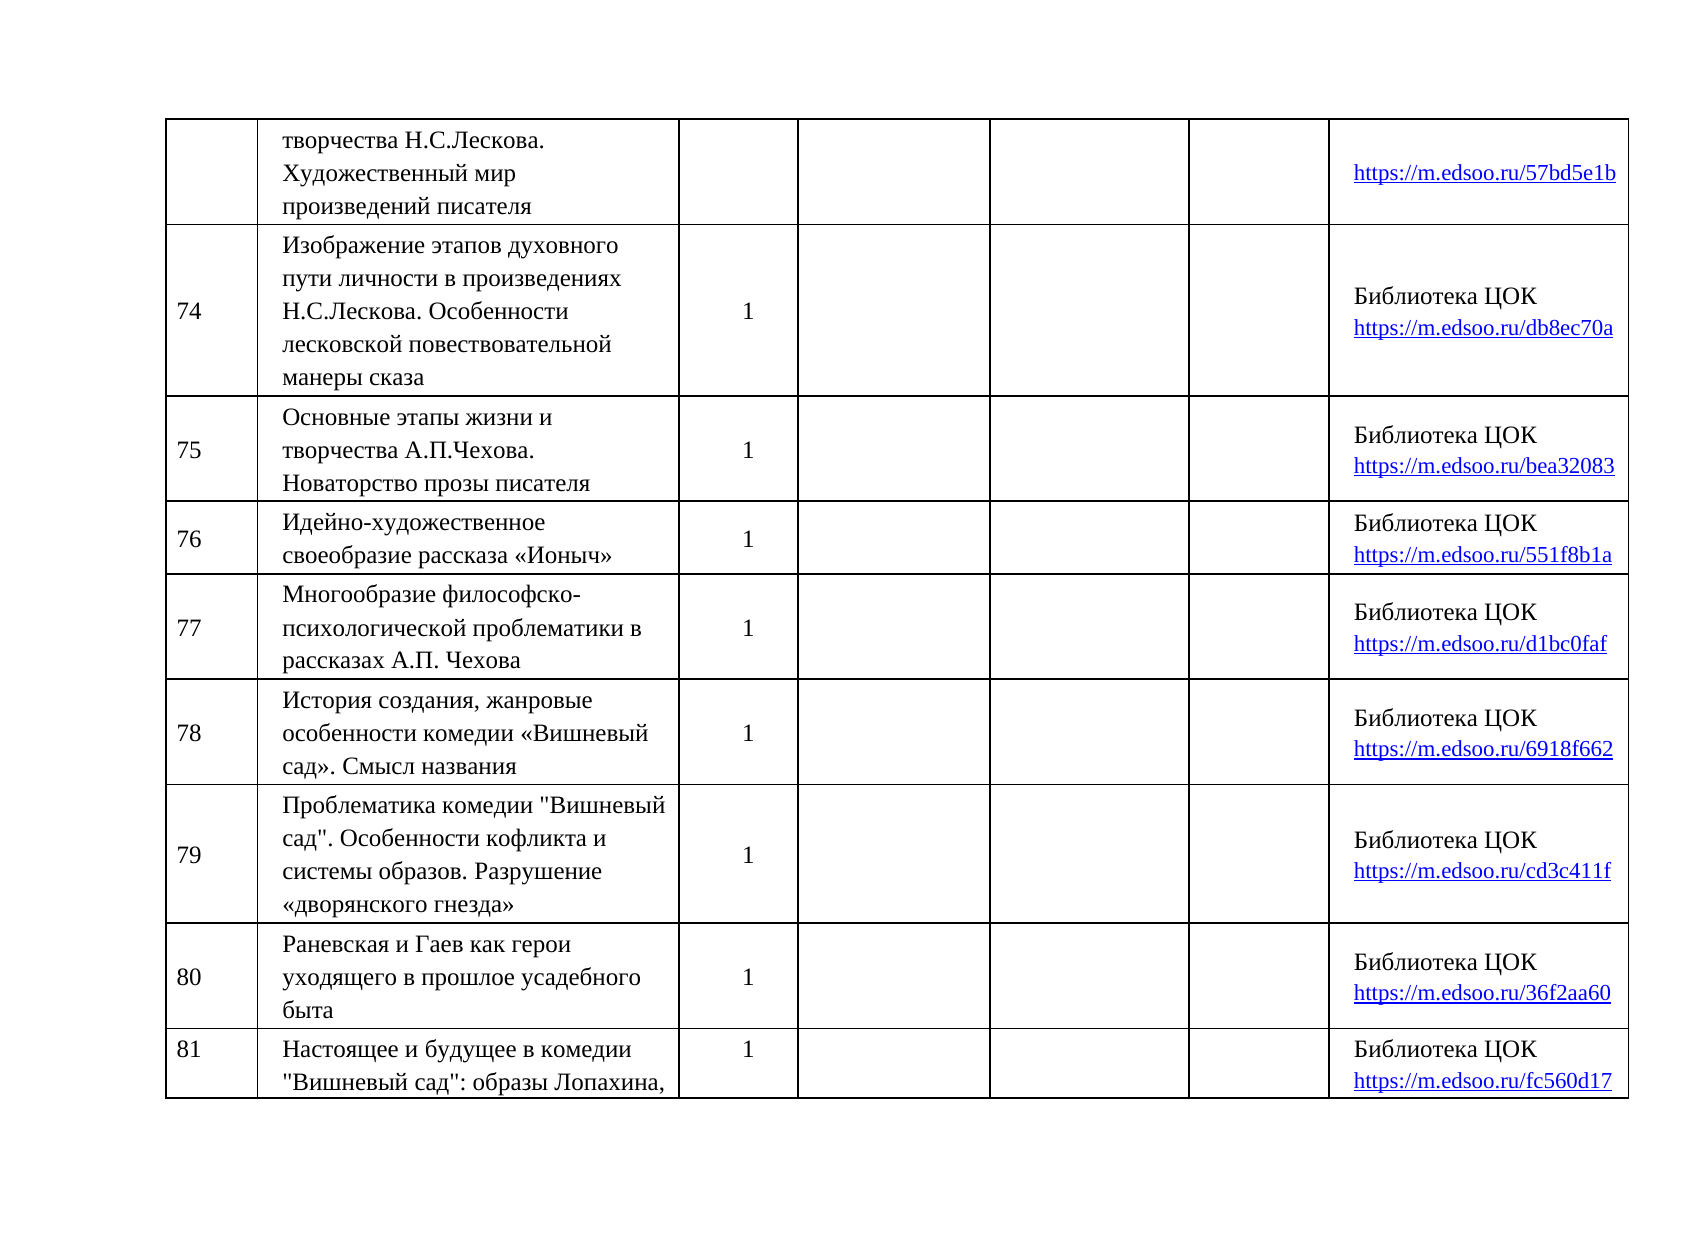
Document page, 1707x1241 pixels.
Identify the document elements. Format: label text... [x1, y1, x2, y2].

table_cell [991, 502, 1188, 573]
table_cell Библиотека ЦОК https://m.edsoo.ru/36f2aa60 [1330, 924, 1628, 1027]
table_cell 1 [680, 502, 797, 573]
table_cell 81 [167, 1029, 257, 1097]
table_cell 78 [167, 680, 257, 784]
table_cell 75 [167, 397, 257, 500]
table_cell [799, 1029, 989, 1097]
table_cell [991, 397, 1188, 500]
table_cell [1190, 575, 1328, 678]
table_cell [799, 225, 989, 395]
table_cell Идейно-художественное своеобразие рассказа «Ионыч» [258, 502, 678, 573]
table_cell Изображение этапов духовного пути личности в произведениях Н.С.Лескова. Особенности лесковской повествовательной манеры сказа [258, 225, 678, 395]
table_cell [1190, 502, 1328, 573]
table_cell [799, 575, 989, 678]
table_cell 1 [680, 924, 797, 1027]
table_cell 80 [167, 924, 257, 1027]
table_cell 1 [680, 397, 797, 500]
table_cell 76 [167, 502, 257, 573]
table_cell 1 [680, 785, 797, 922]
table_cell Библиотека ЦОК https://m.edsoo.ru/bea32083 [1330, 397, 1628, 500]
table_cell Библиотека ЦОК https://m.edsoo.ru/6918f662 [1330, 680, 1628, 784]
table_cell [799, 397, 989, 500]
table_cell [799, 680, 989, 784]
table_cell [991, 225, 1188, 395]
table_cell 1 [680, 225, 797, 395]
table_cell 1 [680, 680, 797, 784]
table_cell [1190, 785, 1328, 922]
table_cell [991, 785, 1188, 922]
table_cell Библиотека ЦОК https://m.edsoo.ru/db8ec70a [1330, 225, 1628, 395]
table_cell Библиотека ЦОК https://m.edsoo.ru/d1bc0faf [1330, 575, 1628, 678]
table_cell 73 [167, 120, 257, 223]
table_cell [799, 785, 989, 922]
table_cell 1 [680, 575, 797, 678]
table_cell [799, 924, 989, 1027]
table_cell [1190, 924, 1328, 1027]
table_cell [991, 575, 1188, 678]
table_cell [991, 680, 1188, 784]
table_cell 77 [167, 575, 257, 678]
table_cell Многообразие философско-психологической проблематики в рассказах А.П. Чехова [258, 575, 678, 678]
table_cell [991, 1029, 1188, 1097]
table_cell [799, 120, 989, 223]
table_cell История создания, жанровые особенности комедии «Вишневый сад». Смысл названия [258, 680, 678, 784]
table_cell Основные этапы жизни и творчества А.П.Чехова. Новаторство прозы писателя [258, 397, 678, 500]
table_cell 1 [680, 120, 797, 223]
table_cell 1 [680, 1029, 797, 1097]
table_cell [1190, 120, 1328, 223]
table_cell 79 [167, 785, 257, 922]
table_cell [1190, 225, 1328, 395]
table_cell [1330, 1029, 1628, 1097]
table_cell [1330, 120, 1628, 223]
table_cell [991, 120, 1188, 223]
table_cell [1190, 1029, 1328, 1097]
table_cell Проблематика комедии "Вишневый сад". Особенности кофликта и системы образов. Разрушение «дворянского гнезда» [258, 785, 678, 922]
table_cell [991, 924, 1188, 1027]
table_cell [799, 502, 989, 573]
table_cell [258, 1029, 678, 1097]
table_cell [1190, 397, 1328, 500]
table_cell Раневская и Гаев как герои уходящего в прошлое усадебного быта [258, 924, 678, 1027]
table_cell Библиотека ЦОК https://m.edsoo.ru/551f8b1a [1330, 502, 1628, 573]
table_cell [258, 120, 678, 223]
table_cell [1190, 680, 1328, 784]
table_cell Библиотека ЦОК https://m.edsoo.ru/cd3c411f [1330, 785, 1628, 922]
table_cell 74 [167, 225, 257, 395]
